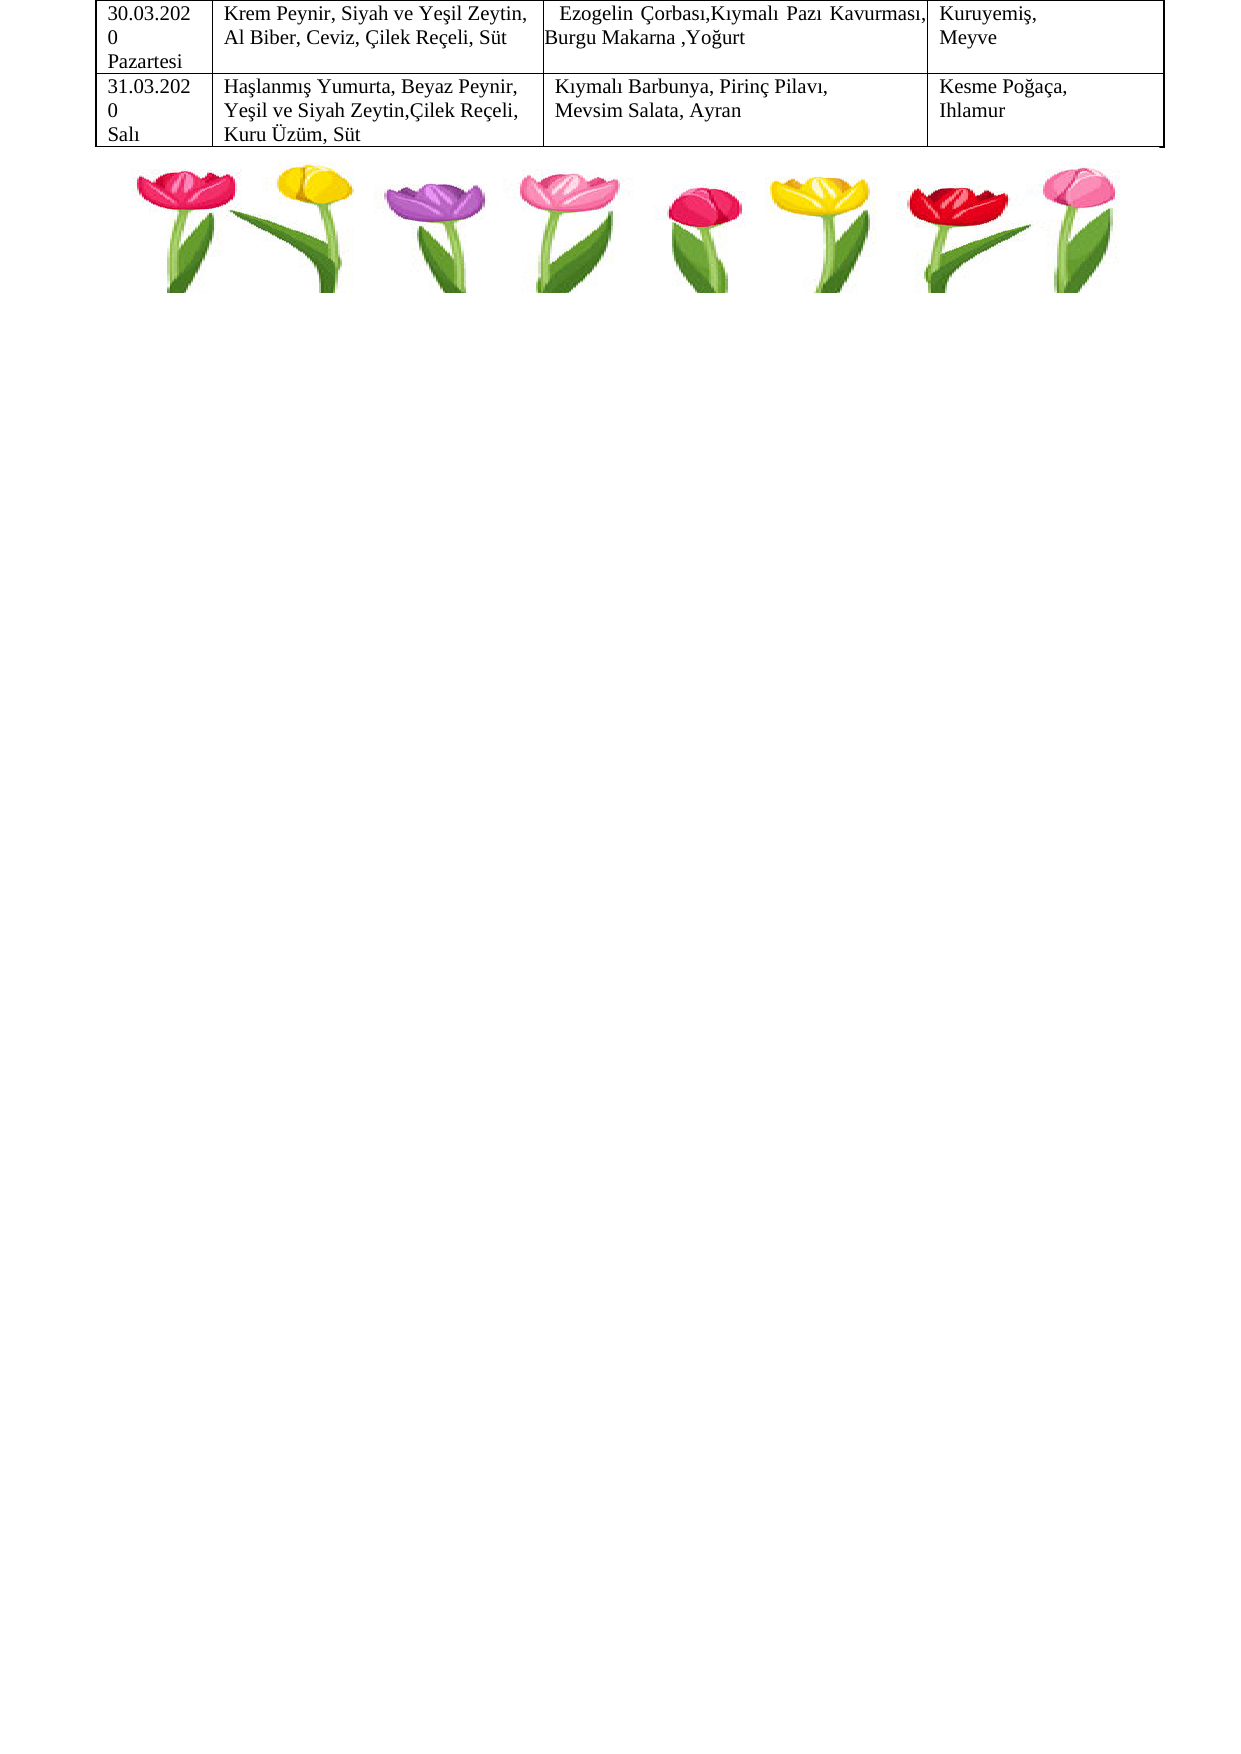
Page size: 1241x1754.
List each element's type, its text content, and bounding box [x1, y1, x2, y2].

table_cell Krem Peynir, Siyah ve Yeşil Zeytin, Al Biber, Ceviz, Çilek Reçeli, Süt [213, 1, 543, 73]
table_cell 31.03.2020 Salı [97, 74, 212, 146]
table_cell Kesme Poğaça, Ihlamur [928, 74, 1163, 146]
table_cell 30.03.2020 Pazartesi [97, 1, 212, 73]
table_cell Haşlanmış Yumurta, Beyaz Peynir, Yeşil ve Siyah Zeytin,Çilek Reçeli, Kuru Üzüm, Süt [213, 74, 543, 146]
picture [93, 147, 1160, 293]
table_cell Kuruyemiş, Meyve [928, 1, 1163, 73]
table_cell Kıymalı Barbunya, Pirinç Pilavı, Mevsim Salata, Ayran [544, 74, 927, 146]
table_cell Ezogelin Çorbası,Kıymalı Pazı Kavurması, Burgu Makarna ,Yoğurt [544, 1, 927, 73]
